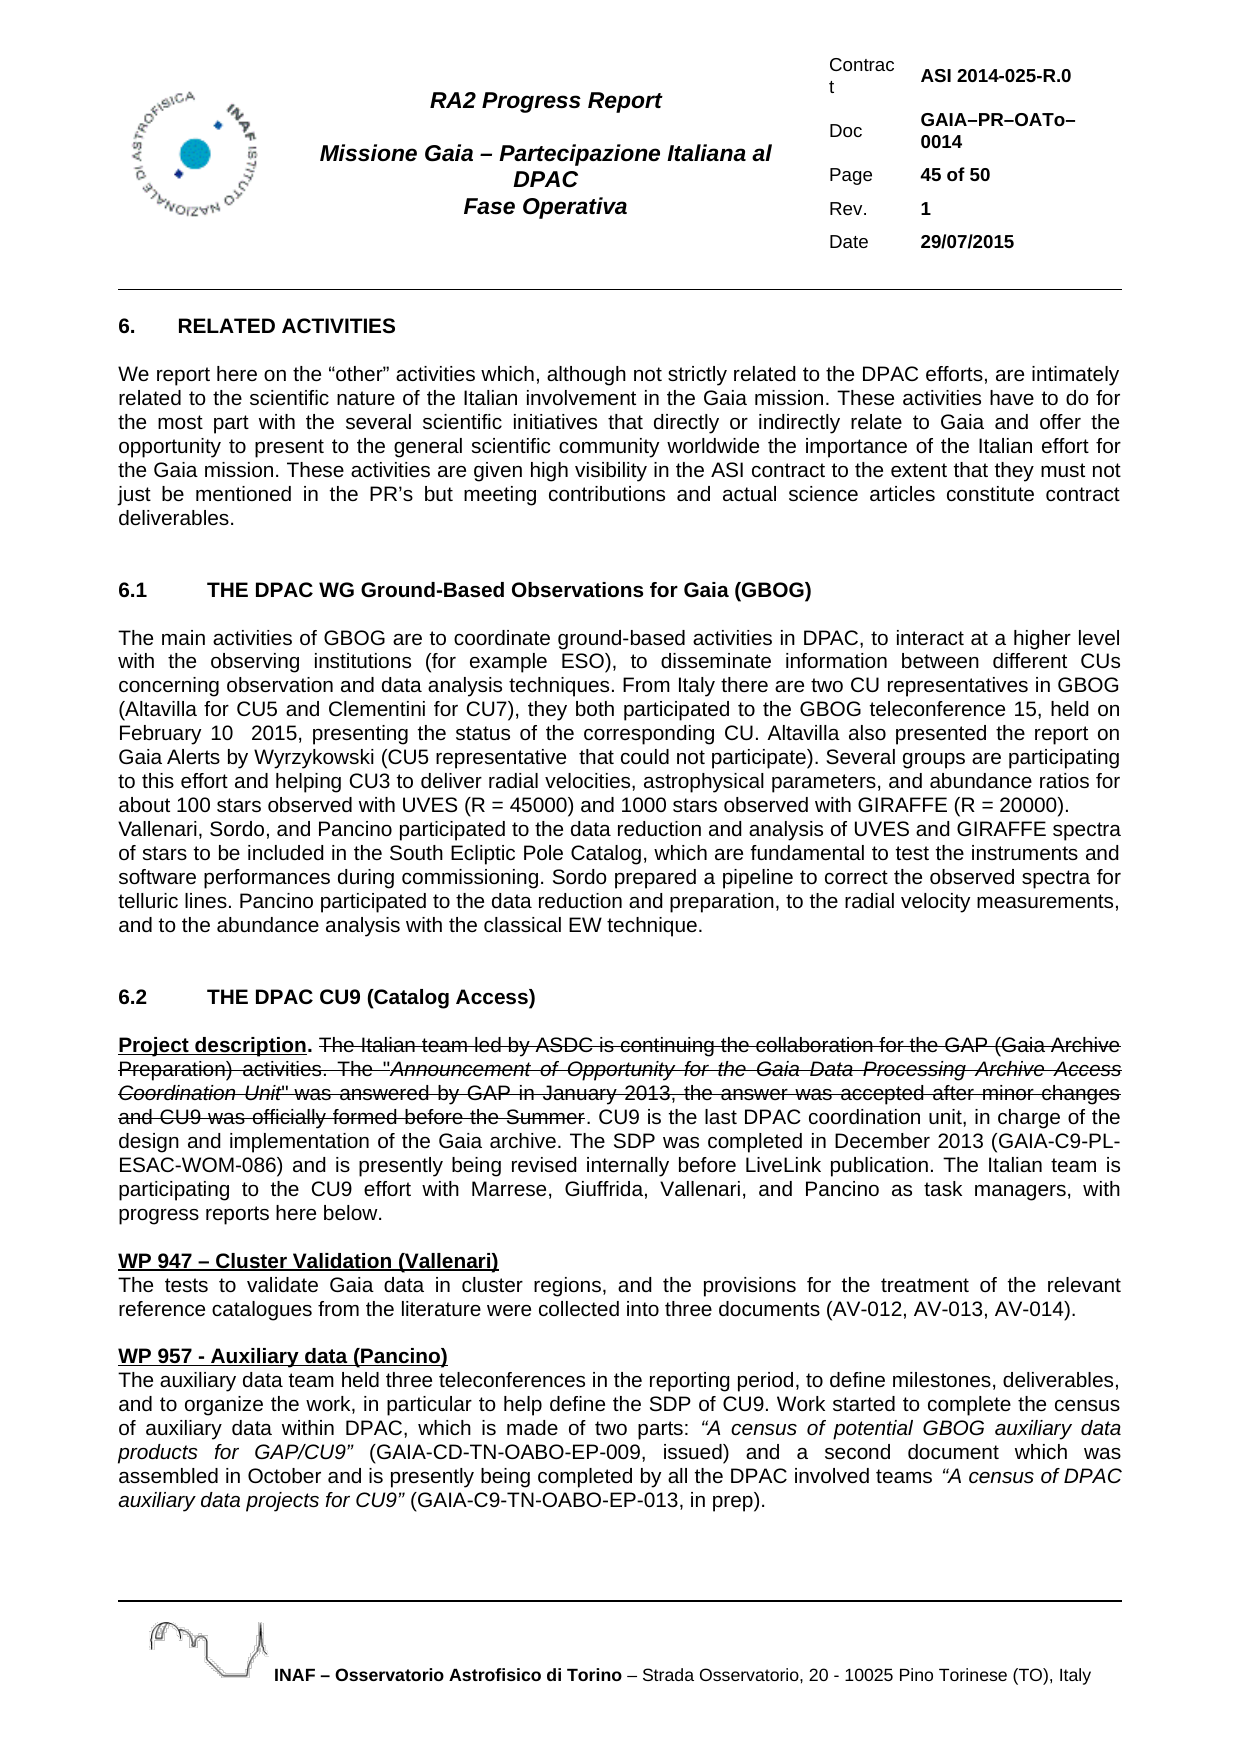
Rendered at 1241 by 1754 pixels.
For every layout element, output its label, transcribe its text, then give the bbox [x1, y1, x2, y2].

subtitle THE DPAC CU9 (Catalog Access) [118, 985, 1122, 1009]
subtitle Related activities [118, 314, 1122, 338]
text WP 957 - Auxiliary data (Pancino) [118, 1344, 1122, 1368]
text We report here on the “other” activities which, although not strictly related to the DPAC efforts, are intimately related to the scientific nature of the Italian involvement in the Gaia mission. These activities have to do for the most part with the several scientific initiatives that directly or indirectly relate to Gaia and offer the opportunity to present to the general scientific community worldwide the importance of the Italian effort for the Gaia mission. These activities are given high visibility in the ASI contract to the extent that they must not just be mentioned in the PR’s but meeting contributions and actual science articles constitute contract deliverables. [118, 362, 1122, 529]
text WP 947 – Cluster Validation (Vallenari) [118, 1248, 1122, 1272]
text The tests to validate Gaia data in cluster regions, and the provisions for the treatment of the relevant reference catalogues from the literature were collected into three documents (AV-012, AV-013, AV-014). [118, 1272, 1122, 1320]
text The main activities of GBOG are to coordinate ground-based activities in DPAC, to interact at a higher level with the observing institutions (for example ESO), to disseminate information between different CUs concerning observation and data analysis techniques. From Italy there are two CU representatives in GBOG (Altavilla for CU5 and Clementini for CU7), they both participated to the GBOG teleconference 15, held on February 10 2015, presenting the status of the corresponding CU. Altavilla also presented the report on Gaia Alerts by Wyrzykowski (CU5 representative that could not participate). Several groups are participating to this effort and helping CU3 to deliver radial velocities, astrophysical parameters, and abundance ratios for about 100 stars observed with UVES (R = 45000) and 1000 stars observed with GIRAFFE (R = 20000). [118, 625, 1122, 817]
text The auxiliary data team held three teleconferences in the reporting period, to define milestones, deliverables, and to organize the work, in particular to help define the SDP of CU9. Work started to complete the census of auxiliary data within DPAC, which is made of two parts: “A census of potential GBOG auxiliary data products for GAP/CU9” (GAIA-CD-TN-OABO-EP-009, issued) and a second document which was assembled in October and is presently being completed by all the DPAC involved teams “A census of DPAC auxiliary data projects for CU9” (GAIA-C9-TN-OABO-EP-013, in prep). [118, 1368, 1122, 1512]
text Vallenari, Sordo, and Pancino participated to the data reduction and analysis of UVES and GIRAFFE spectra of stars to be included in the South Ecliptic Pole Catalog, which are fundamental to test the instruments and software performances during commissioning. Sordo prepared a pipeline to correct the observed spectra for telluric lines. Pancino participated to the data reduction and preparation, to the radial velocity measurements, and to the abundance analysis with the classical EW technique. [118, 817, 1122, 937]
subtitle THE DPAC WG Ground-Based Observations for Gaia (GBOG) [118, 577, 1122, 601]
picture [148, 1622, 269, 1682]
picture [129, 89, 258, 218]
text Project description. The Italian team led by ASDC is continuing the collaboration for the GAP (Gaia Archive Preparation) activities. The "Announcement of Opportunity for the Gaia Data Processing Archive Access Coordination Unit" was answered by GAP in January 2013, the answer was accepted after minor changes and CU9 was officially formed before the Summer. CU9 is the last DPAC coordination unit, in charge of the design and implementation of the Gaia archive. The SDP was completed in December 2013 (GAIA-C9-PL-ESAC-WOM-086) and is presently being revised internally before LiveLink publication. The Italian team is participating to the CU9 effort with Marrese, Giuffrida, Vallenari, and Pancino as task managers, with progress reports here below. [118, 1071, 1122, 1224]
